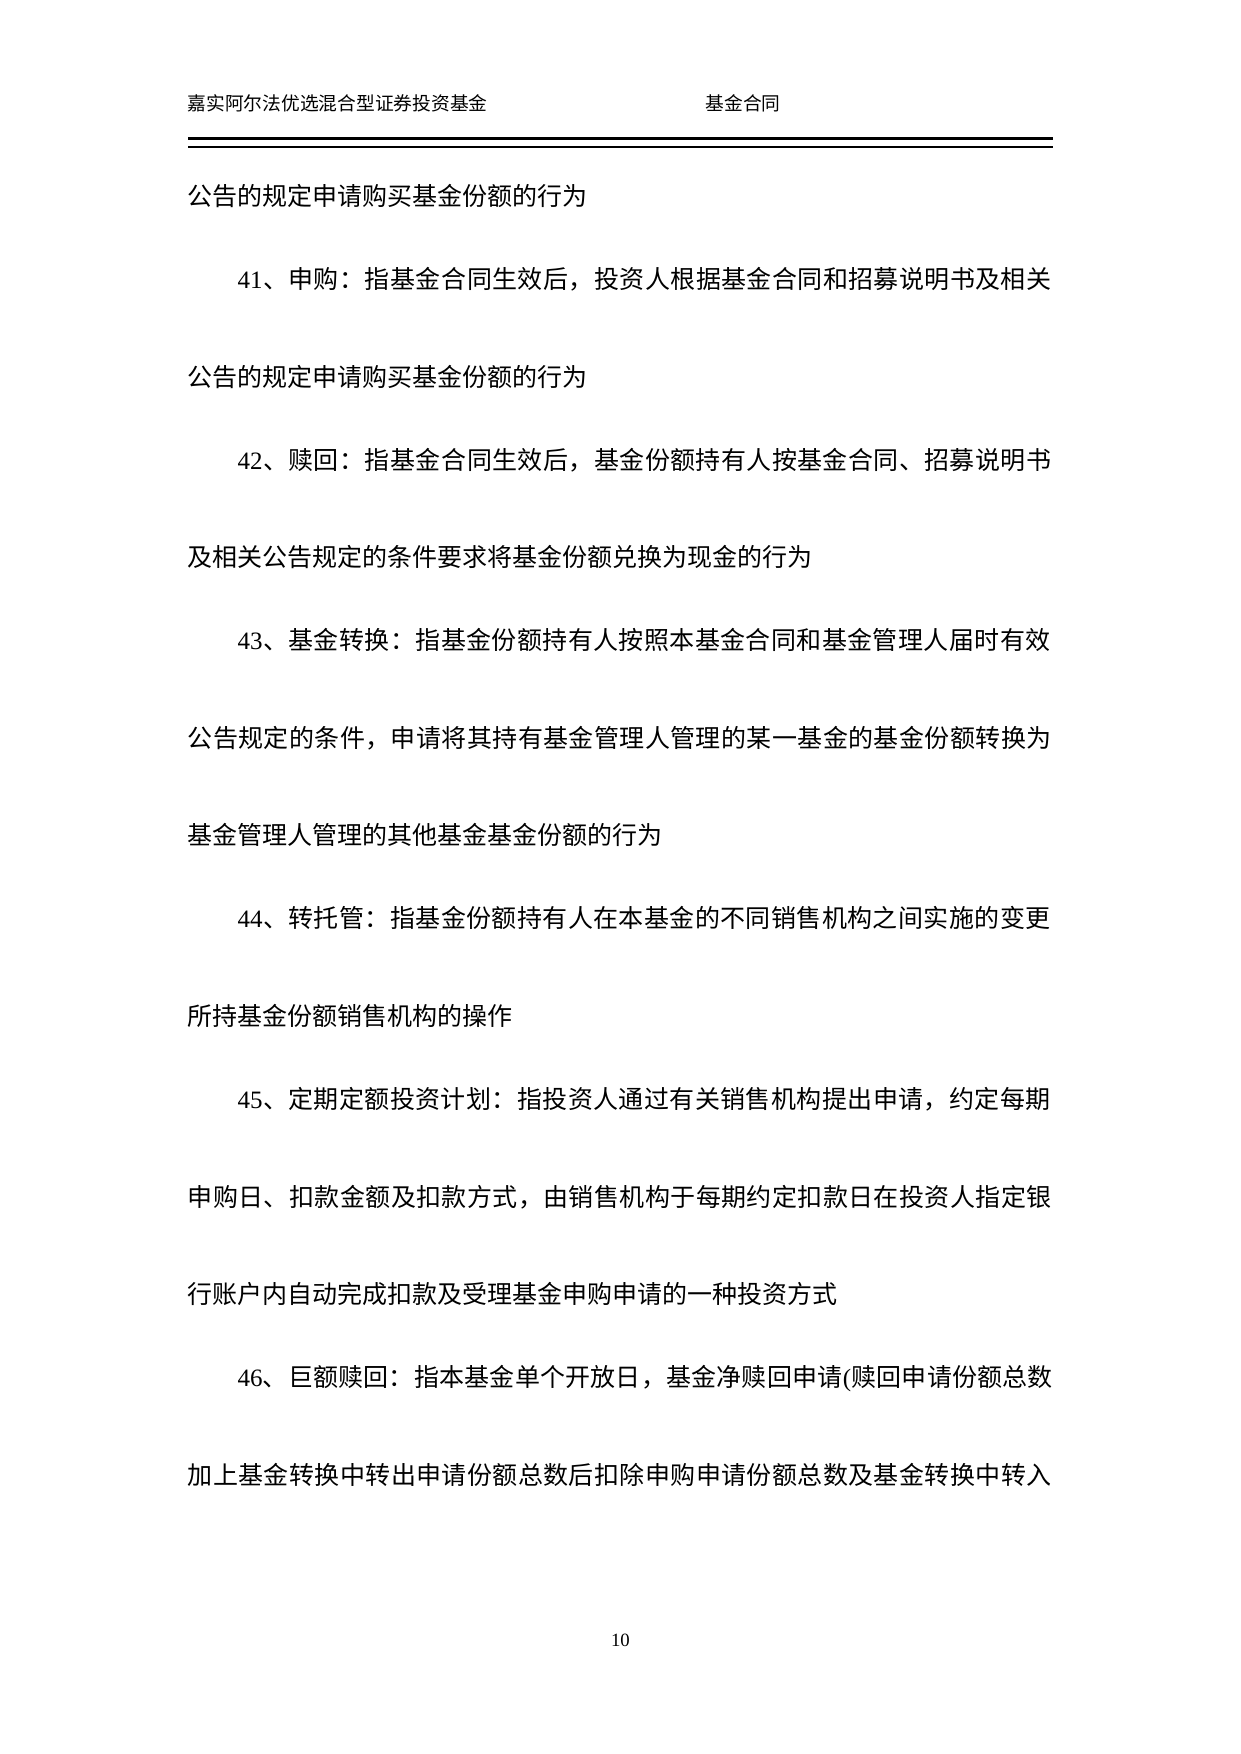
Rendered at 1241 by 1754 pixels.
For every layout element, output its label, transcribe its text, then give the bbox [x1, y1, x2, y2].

text 42、赎回：指基金合同生效后，基金份额持有人按基金合同、招募说明书及相关公告规定的条件要求将基金份额兑换为现金的行为 [187, 426, 1053, 588]
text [187, 1343, 1053, 1506]
text 43、基金转换：指基金份额持有人按照本基金合同和基金管理人届时有效公告规定的条件，申请将其持有基金管理人管理的某一基金的基金份额转换为基金管理人管理的其他基金基金份额的行为 [187, 606, 1053, 866]
text 44、转托管：指基金份额持有人在本基金的不同销售机构之间实施的变更所持基金份额销售机构的操作 [187, 884, 1053, 1047]
text 41、申购：指基金合同生效后，投资人根据基金合同和招募说明书及相关公告的规定申请购买基金份额的行为 [187, 245, 1053, 408]
text 45、定期定额投资计划：指投资人通过有关销售机构提出申请，约定每期申购日、扣款金额及扣款方式，由销售机构于每期约定扣款日在投资人指定银行账户内自动完成扣款及受理基金申购申请的一种投资方式 [187, 1065, 1053, 1325]
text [187, 162, 1053, 227]
